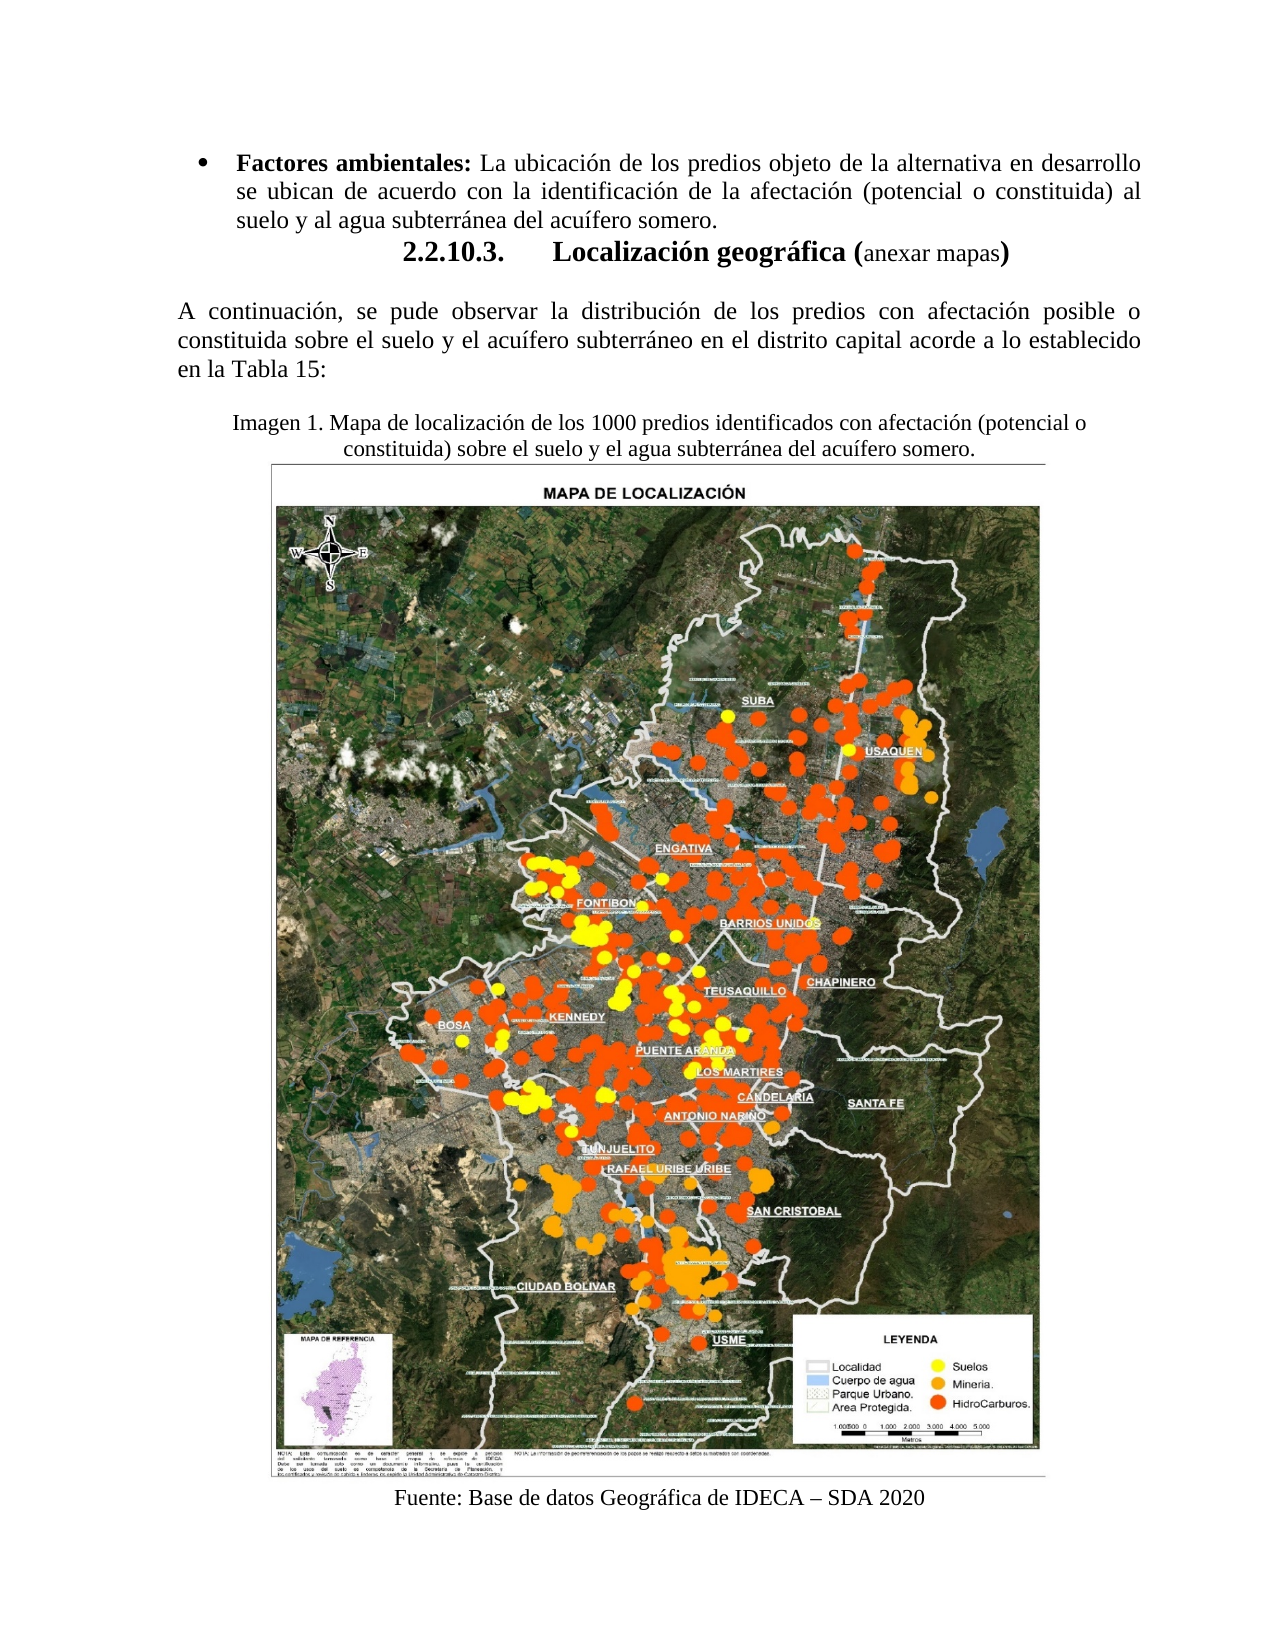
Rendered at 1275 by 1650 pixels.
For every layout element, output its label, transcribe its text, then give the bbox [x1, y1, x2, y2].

text Imagen 1. Mapa de localización de los 1000 predios identificados con afectación (potencial o constituida) sobre el suelo y el agua subterránea del acuífero somero. [177, 409, 1142, 462]
list Factores ambientales: La ubicación de los predios objeto de la alternativa en desarrollo se ubican de acuerdo con la identificación de la afectación (potencial o constituida) al suelo y al agua subterránea del acuífero somero. [199, 148, 1142, 234]
text Fuente: Base de datos Geográfica de IDECA – SDA 2020 [177, 1484, 1142, 1510]
list Localización geográfica (anexar mapas) [402, 234, 1142, 267]
text A continuación, se pude observar la distribución de los predios con afectación posible o constituida sobre el suelo y el acuífero subterráneo en el distrito capital acorde a lo establecido en la Tabla 15: [177, 296, 1142, 382]
picture [267, 461, 1052, 1484]
